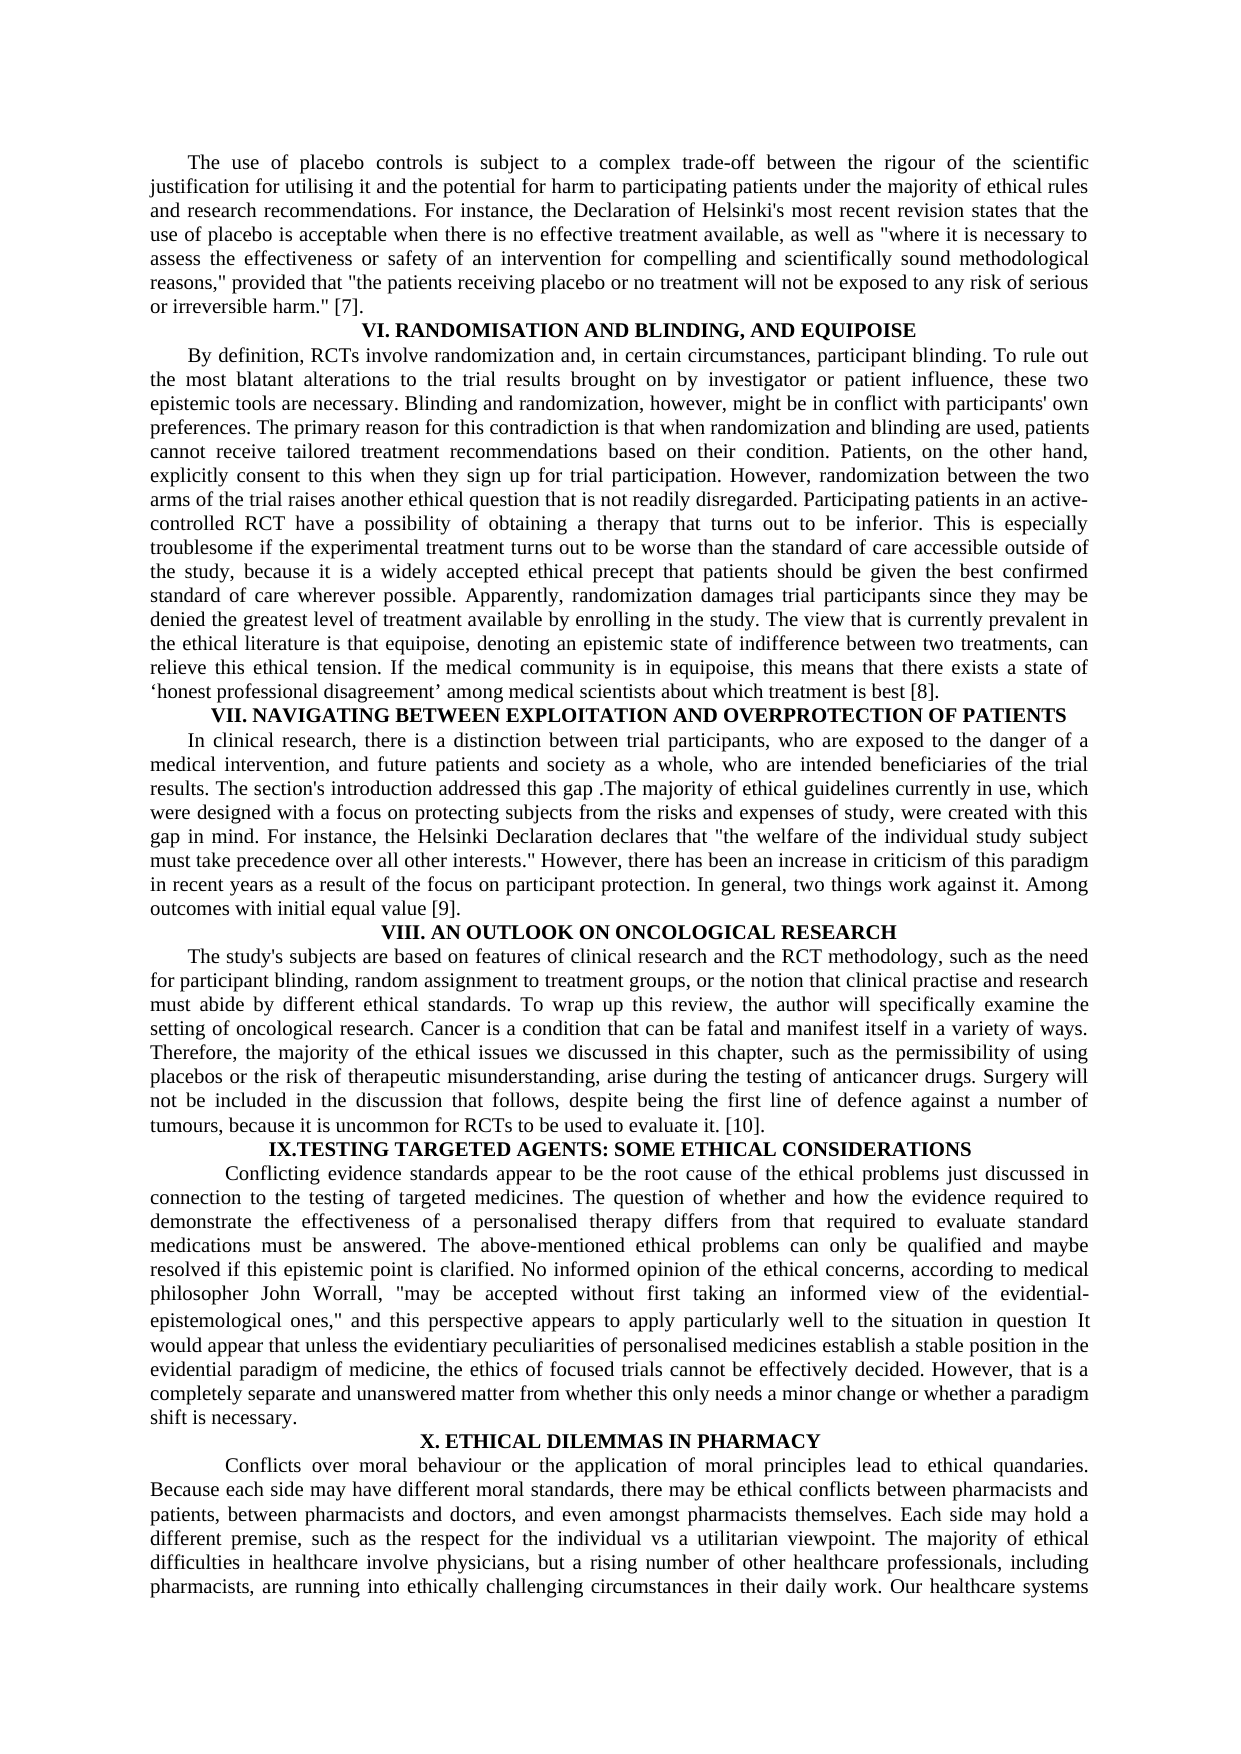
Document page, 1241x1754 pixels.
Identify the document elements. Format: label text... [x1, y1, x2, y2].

text IX.TESTING TARGETED AGENTS: SOME ETHICAL CONSIDERATIONS [150, 1137, 1090, 1161]
list VIII. AN OUTLOOK ON ONCOLOGICAL RESEARCH [187, 920, 1090, 944]
text X. ETHICAL DILEMMAS IN PHARMACY [150, 1429, 1090, 1453]
text The use of placebo controls is subject to a complex trade-off between the rigour of the scientific justification for utilising it and the potential for harm to participating patients under the majority of ethical rules and research recommendations. For instance, the Declaration of Helsinki's most recent revision states that the use of placebo is acceptable when there is no effective treatment available, as well as "where it is necessary to assess the effectiveness or safety of an intervention for compelling and scientifically sound methodological reasons," provided that "the patients receiving placebo or no treatment will not be exposed to any risk of serious or irreversible harm." [7]. [150, 150, 1090, 318]
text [150, 1453, 1090, 1598]
text The study's subjects are based on features of clinical research and the RCT methodology, such as the need for participant blinding, random assignment to treatment groups, or the notion that clinical practise and research must abide by different ethical standards. To wrap up this review, the author will specifically examine the setting of oncological research. Cancer is a condition that can be fatal and manifest itself in a variety of ways. Therefore, the majority of the ethical issues we discussed in this chapter, such as the permissibility of using placebos or the risk of therapeutic misunderstanding, arise during the testing of anticancer drugs. Surgery will not be included in the discussion that follows, despite being the first line of defence against a number of tumours, because it is uncommon for RCTs to be used to evaluate it. [10]. [150, 944, 1090, 1137]
text In clinical research, there is a distinction between trial participants, who are exposed to the danger of a medical intervention, and future patients and society as a whole, who are intended beneficiaries of the trial results. The section's introduction addressed this gap .The majority of ethical guidelines currently in use, which were designed with a focus on protecting subjects from the risks and expenses of study, were created with this gap in mind. For instance, the Helsinki Declaration declares that "the welfare of the individual study subject must take precedence over all other interests." However, there has been an increase in criticism of this paradigm in recent years as a result of the focus on participant protection. In general, two things work against it. Among outcomes with initial equal value [9]. [150, 727, 1090, 920]
list VI. RANDOMISATION AND BLINDING, AND EQUIPOISE [187, 318, 1090, 342]
text Conflicting evidence standards appear to be the root cause of the ethical problems just discussed in connection to the testing of targeted medicines. The question of whether and how the evidence required to demonstrate the effectiveness of a personalised therapy differs from that required to evaluate standard medications must be answered. The above-mentioned ethical problems can only be qualified and maybe resolved if this epistemic point is clarified. No informed opinion of the ethical concerns, according to medical philosopher John Worrall, "may be accepted without first taking an informed view of the evidential-epistemological ones," and this perspective appears to apply particularly well to the situation in question It would appear that unless the evidentiary peculiarities of personalised medicines establish a stable position in the evidential paradigm of medicine, the ethics of focused trials cannot be effectively decided. However, that is a completely separate and unanswered matter from whether this only needs a minor change or whether a paradigm shift is necessary. [150, 1161, 1090, 1429]
list VII. NAVIGATING BETWEEN EXPLOITATION AND OVERPROTECTION OF PATIENTS [187, 703, 1090, 727]
text By definition, RCTs involve randomization and, in certain circumstances, participant blinding. To rule out the most blatant alterations to the trial results brought on by investigator or patient influence, these two epistemic tools are necessary. Blinding and randomization, however, might be in conflict with participants' own preferences. The primary reason for this contradiction is that when randomization and blinding are used, patients cannot receive tailored treatment recommendations based on their condition. Patients, on the other hand, explicitly consent to this when they sign up for trial participation. However, randomization between the two arms of the trial raises another ethical question that is not readily disregarded. Participating patients in an active-controlled RCT have a possibility of obtaining a therapy that turns out to be inferior. This is especially troublesome if the experimental treatment turns out to be worse than the standard of care accessible outside of the study, because it is a widely accepted ethical precept that patients should be given the best confirmed standard of care wherever possible. Apparently, randomization damages trial participants since they may be denied the greatest level of treatment available by enrolling in the study. The view that is currently prevalent in the ethical literature is that equipoise, denoting an epistemic state of indifference between two treatments, can relieve this ethical tension. If the medical community is in equipoise, this means that there exists a state of ‘honest professional disagreement’ among medical scientists about which treatment is best [8]. [150, 342, 1090, 703]
